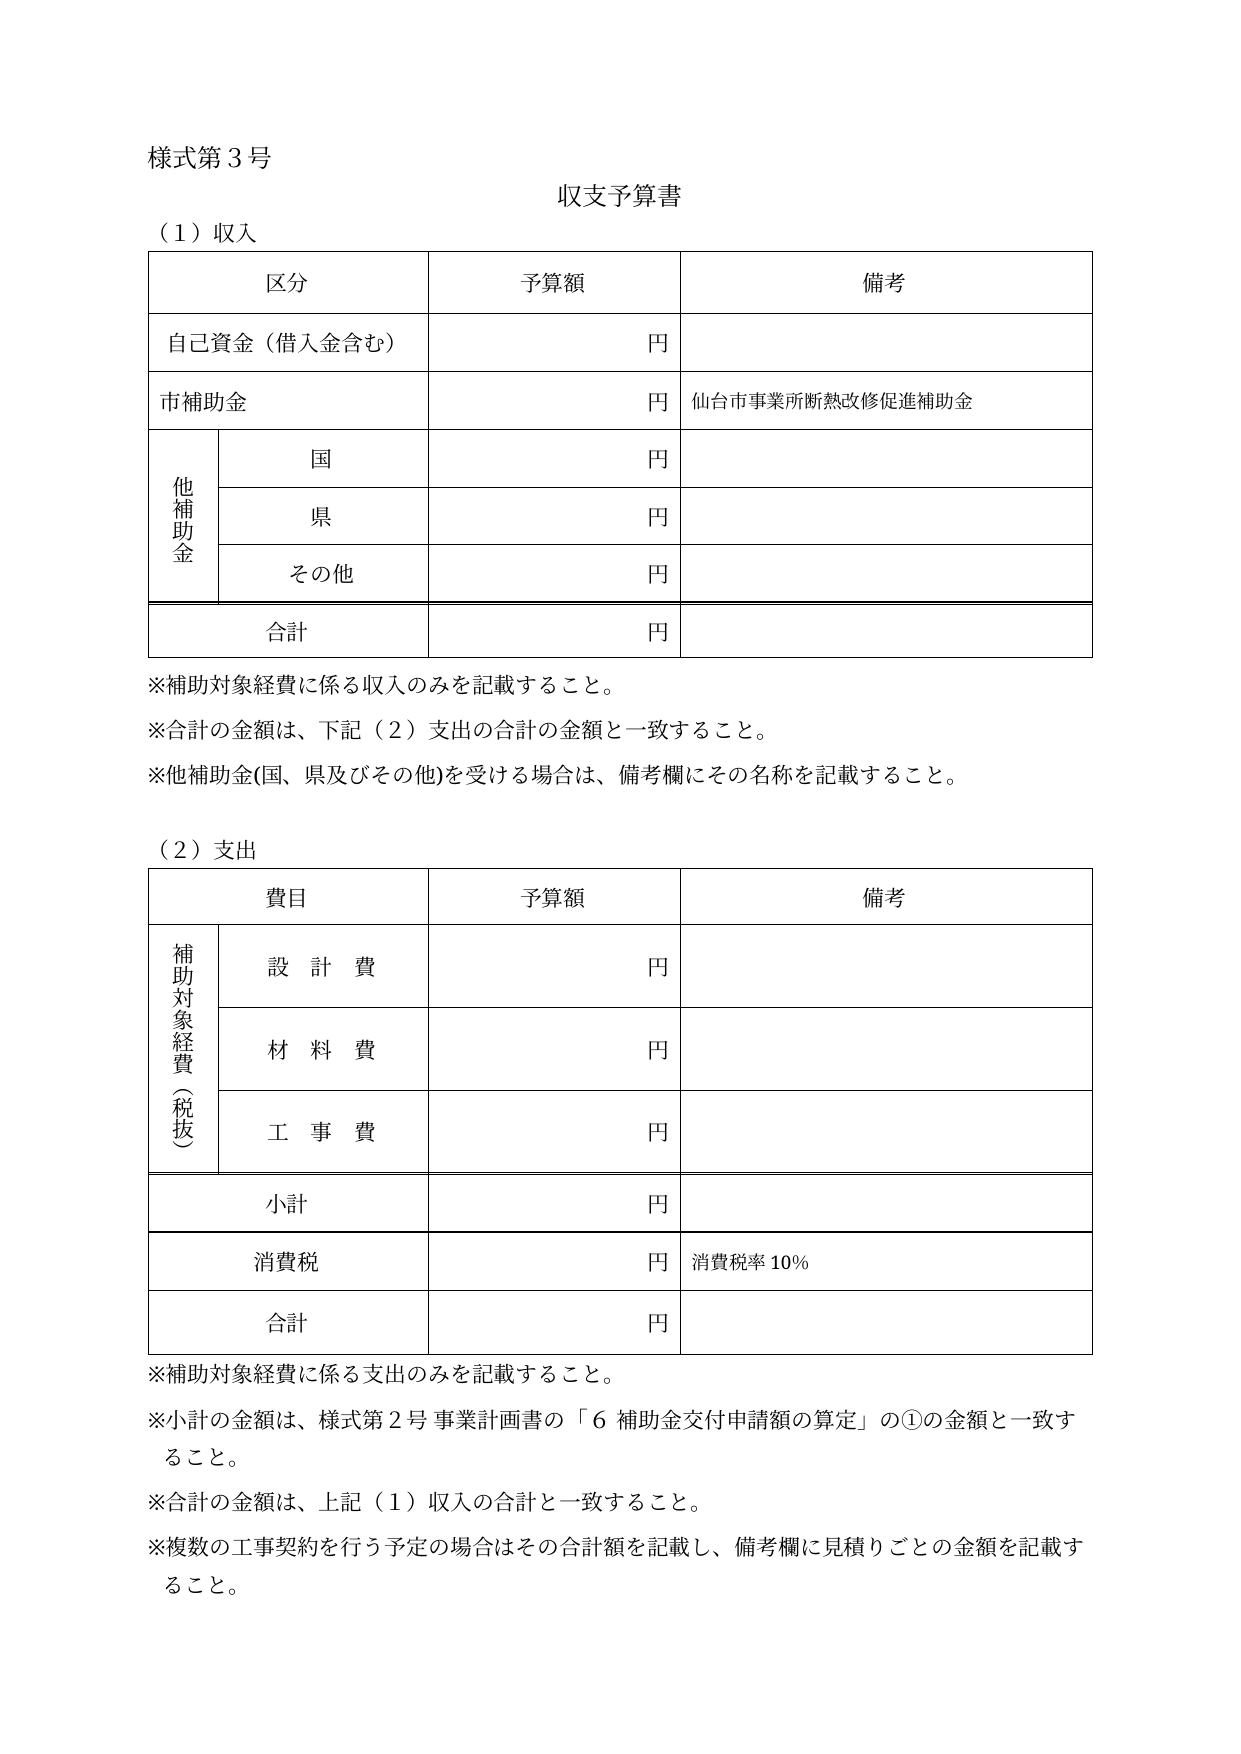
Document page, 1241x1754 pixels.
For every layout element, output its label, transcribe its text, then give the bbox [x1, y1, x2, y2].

table_cell 自己資金（借入金含む） [149, 314, 428, 371]
table_cell [681, 430, 1092, 487]
table_cell [681, 1291, 1092, 1354]
table_cell 市補助金 [149, 372, 428, 429]
text ※補助対象経費に係る支出のみを記載すること。 [148, 1355, 1049, 1392]
table_cell 円 [636, 1008, 680, 1089]
table_cell その他 [219, 545, 428, 601]
table_cell 合計 [149, 605, 428, 657]
table_cell 円 [636, 605, 680, 657]
table_cell [681, 314, 1092, 371]
table_cell [429, 1008, 636, 1089]
table_cell 円 [636, 1175, 680, 1231]
table_cell 円 [636, 314, 680, 371]
table_cell 他補助金 [149, 430, 218, 601]
table_cell 円 [636, 1233, 680, 1290]
table_cell [681, 545, 1092, 601]
text ※合計の金額は、上記（１）収入の合計と一致すること。 [148, 1483, 1092, 1520]
table_cell 円 [636, 925, 680, 1007]
table_cell 補助対象経費（税抜） [149, 925, 218, 1172]
table_cell [429, 372, 636, 429]
table_cell 円 [636, 430, 680, 487]
table_cell [681, 1091, 1092, 1172]
table_cell [429, 1175, 636, 1231]
table_cell 設 計 費 [219, 925, 428, 1007]
table_header 区分 [149, 252, 428, 313]
table_cell [429, 1291, 636, 1354]
table_cell 消費税率10％ [681, 1233, 1092, 1290]
table_cell 県 [219, 488, 428, 544]
table_cell [429, 1091, 636, 1172]
table_header 予算額 [429, 869, 680, 924]
table_cell [681, 1008, 1092, 1089]
text （１）収入 [148, 213, 1049, 251]
text ※複数の工事契約を行う予定の場合はその合計額を記載し、備考欄に見積りごとの金額を記載すること。 [148, 1528, 1092, 1603]
table_cell [429, 925, 636, 1007]
table_header 備考 [681, 252, 1092, 313]
table_cell [429, 488, 636, 544]
table_cell 円 [636, 372, 680, 429]
text ※合計の金額は、下記（２）支出の合計の金額と一致すること。 [148, 710, 1092, 748]
table_cell [429, 1233, 636, 1290]
table_cell [429, 430, 636, 487]
table_cell 消費税 [149, 1233, 428, 1290]
table_cell [429, 314, 636, 371]
table_header 予算額 [429, 252, 680, 313]
table_cell [681, 1175, 1092, 1231]
table_cell [429, 605, 636, 657]
text ※他補助金(国、県及びその他)を受ける場合は、備考欄にその名称を記載すること。 [148, 755, 1092, 793]
table_cell [681, 925, 1092, 1007]
table_cell [681, 605, 1092, 657]
table_cell 国 [219, 430, 428, 487]
table_header 費目 [149, 869, 428, 924]
text 収支予算書 [148, 176, 1093, 213]
table_cell 材 料 費 [219, 1008, 428, 1089]
table_cell 円 [636, 488, 680, 544]
table_cell 合計 [149, 1291, 428, 1354]
table_header 備考 [681, 869, 1092, 924]
text ※補助対象経費に係る収入のみを記載すること。 [148, 665, 1092, 703]
table_cell 円 [636, 1291, 680, 1354]
table_cell 仙台市事業所断熱改修促進補助金 [681, 372, 1092, 429]
table_cell [681, 488, 1092, 544]
table_cell 小計 [149, 1175, 428, 1231]
table_cell 円 [636, 1091, 680, 1172]
table_cell 工 事 費 [219, 1091, 428, 1172]
text 様式第３号 [148, 138, 1092, 176]
table_cell 円 [636, 545, 680, 601]
text ※小計の金額は、様式第２号 事業計画書の「６ 補助金交付申請額の算定」の①の金額と一致すること。 [148, 1400, 1092, 1475]
text （２）支出 [148, 830, 1049, 868]
table_cell [429, 545, 636, 601]
